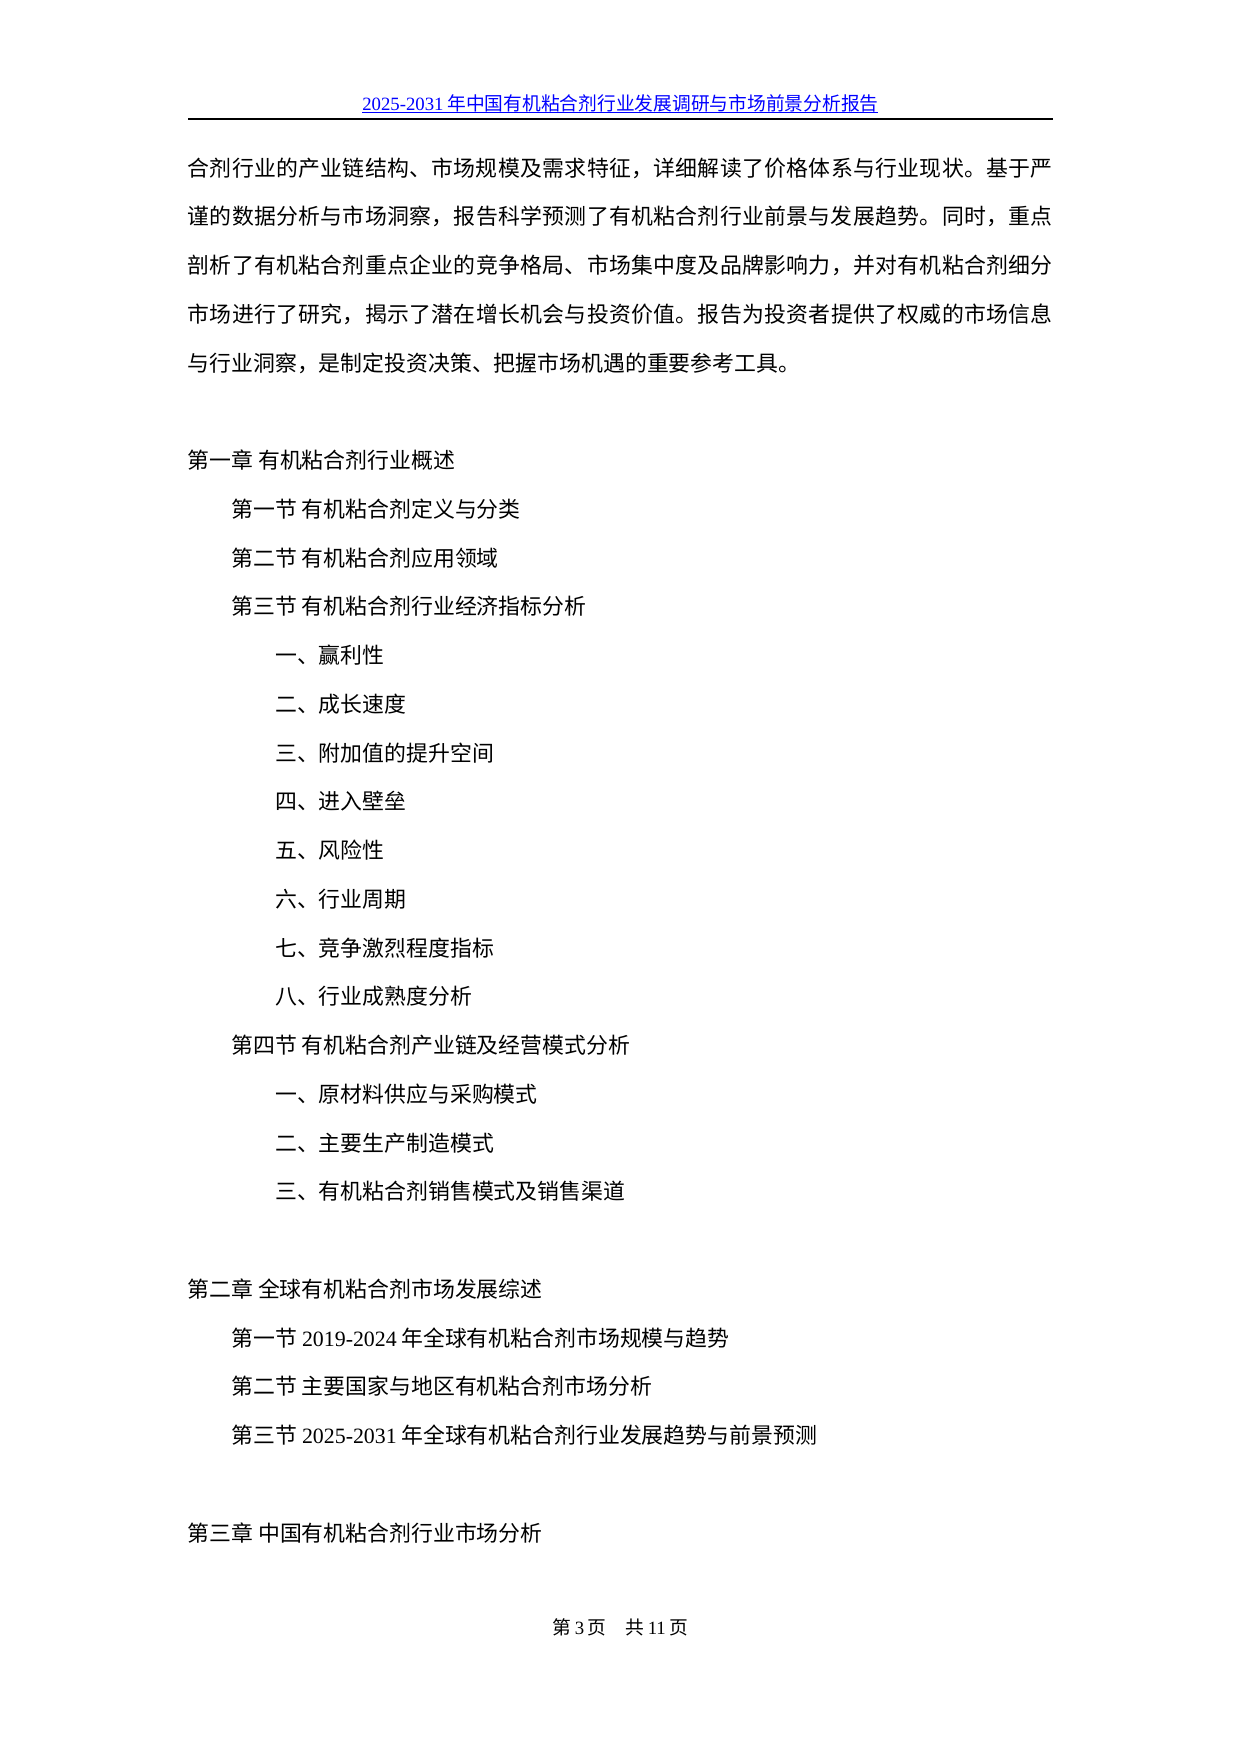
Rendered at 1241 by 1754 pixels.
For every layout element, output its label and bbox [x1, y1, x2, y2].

text [187, 150, 1053, 1548]
